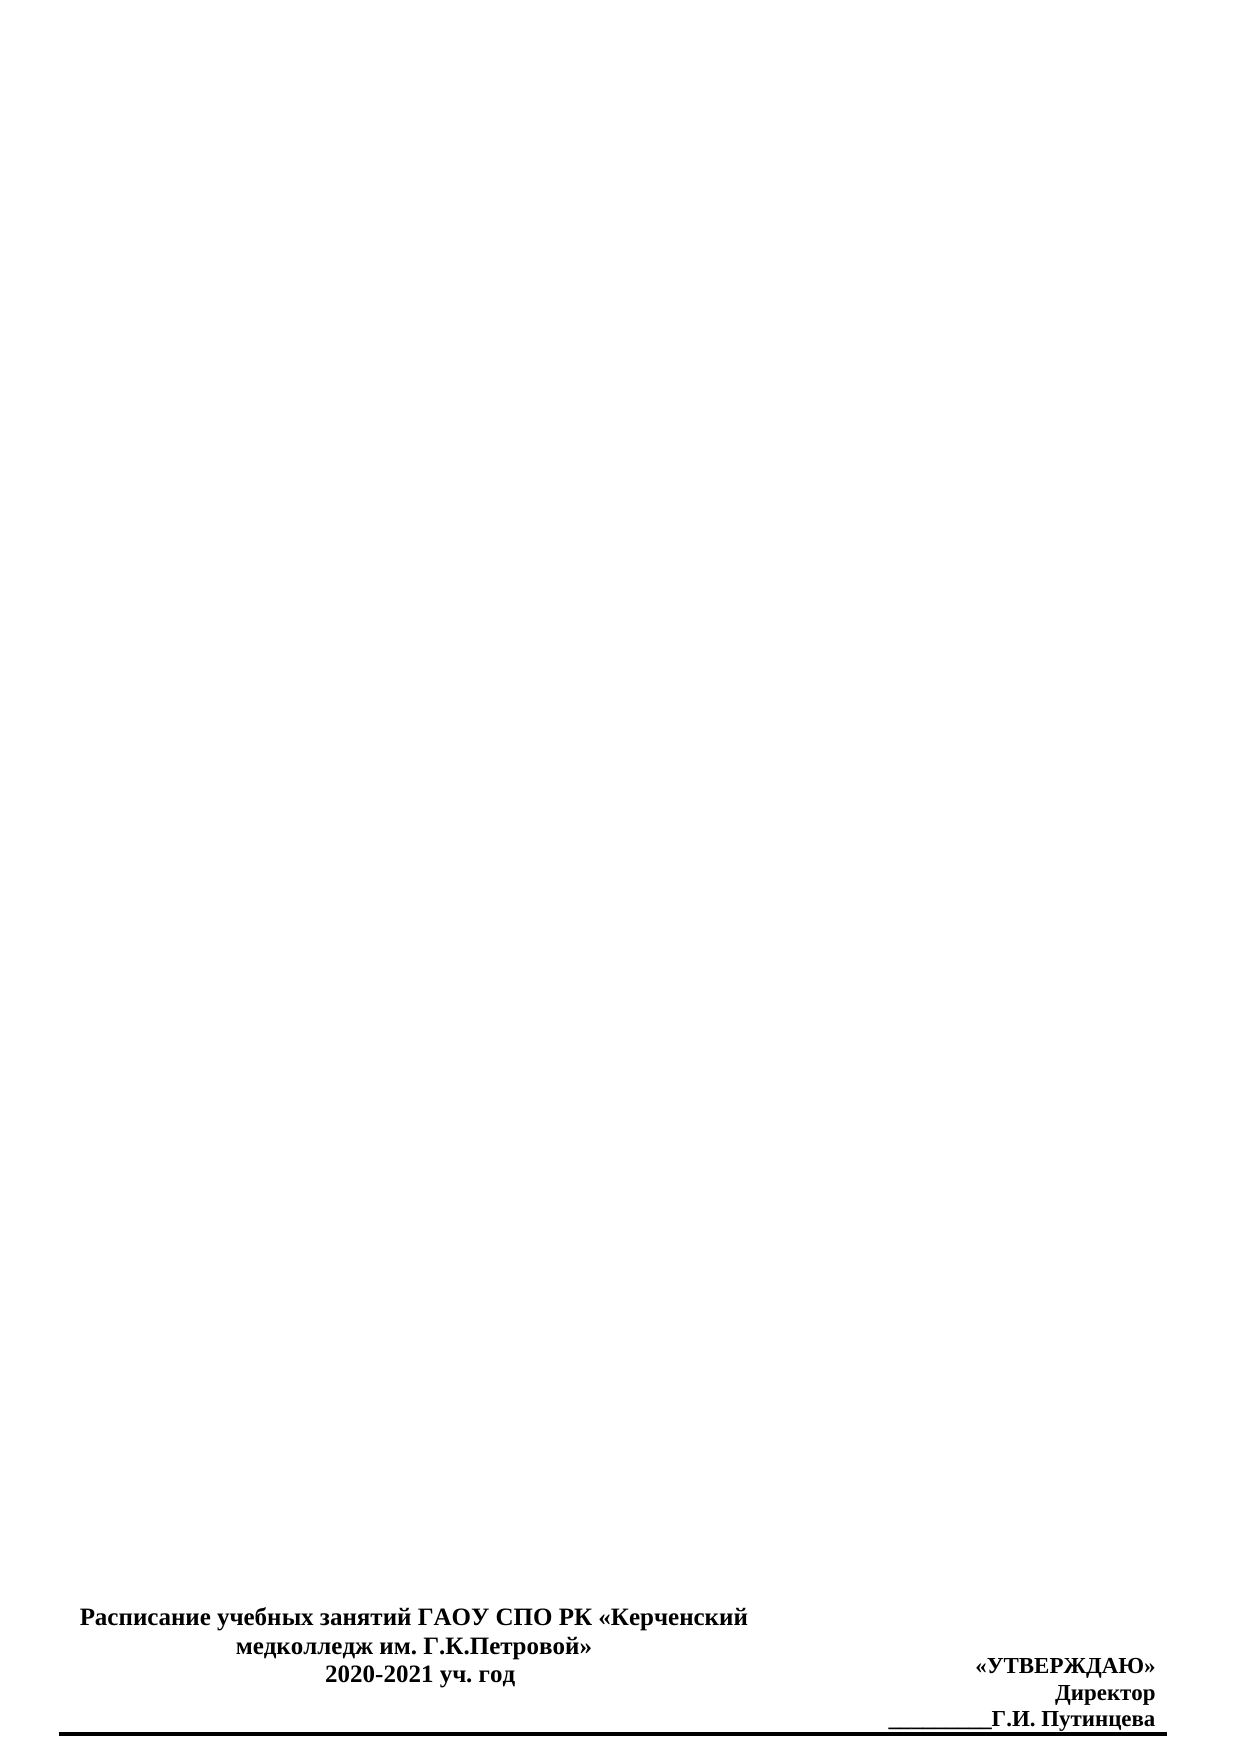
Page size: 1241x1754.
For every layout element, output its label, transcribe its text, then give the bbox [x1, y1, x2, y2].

table_header Расписание учебных занятий ГАОУ СПО РК «Керченский медколледж им. Г.К.Петровой» 2020-2021 уч. год [59, 1573, 769, 1731]
table_header «УТВЕРЖДАЮ» Директор _________Г.И. Путинцева [769, 1573, 1167, 1731]
